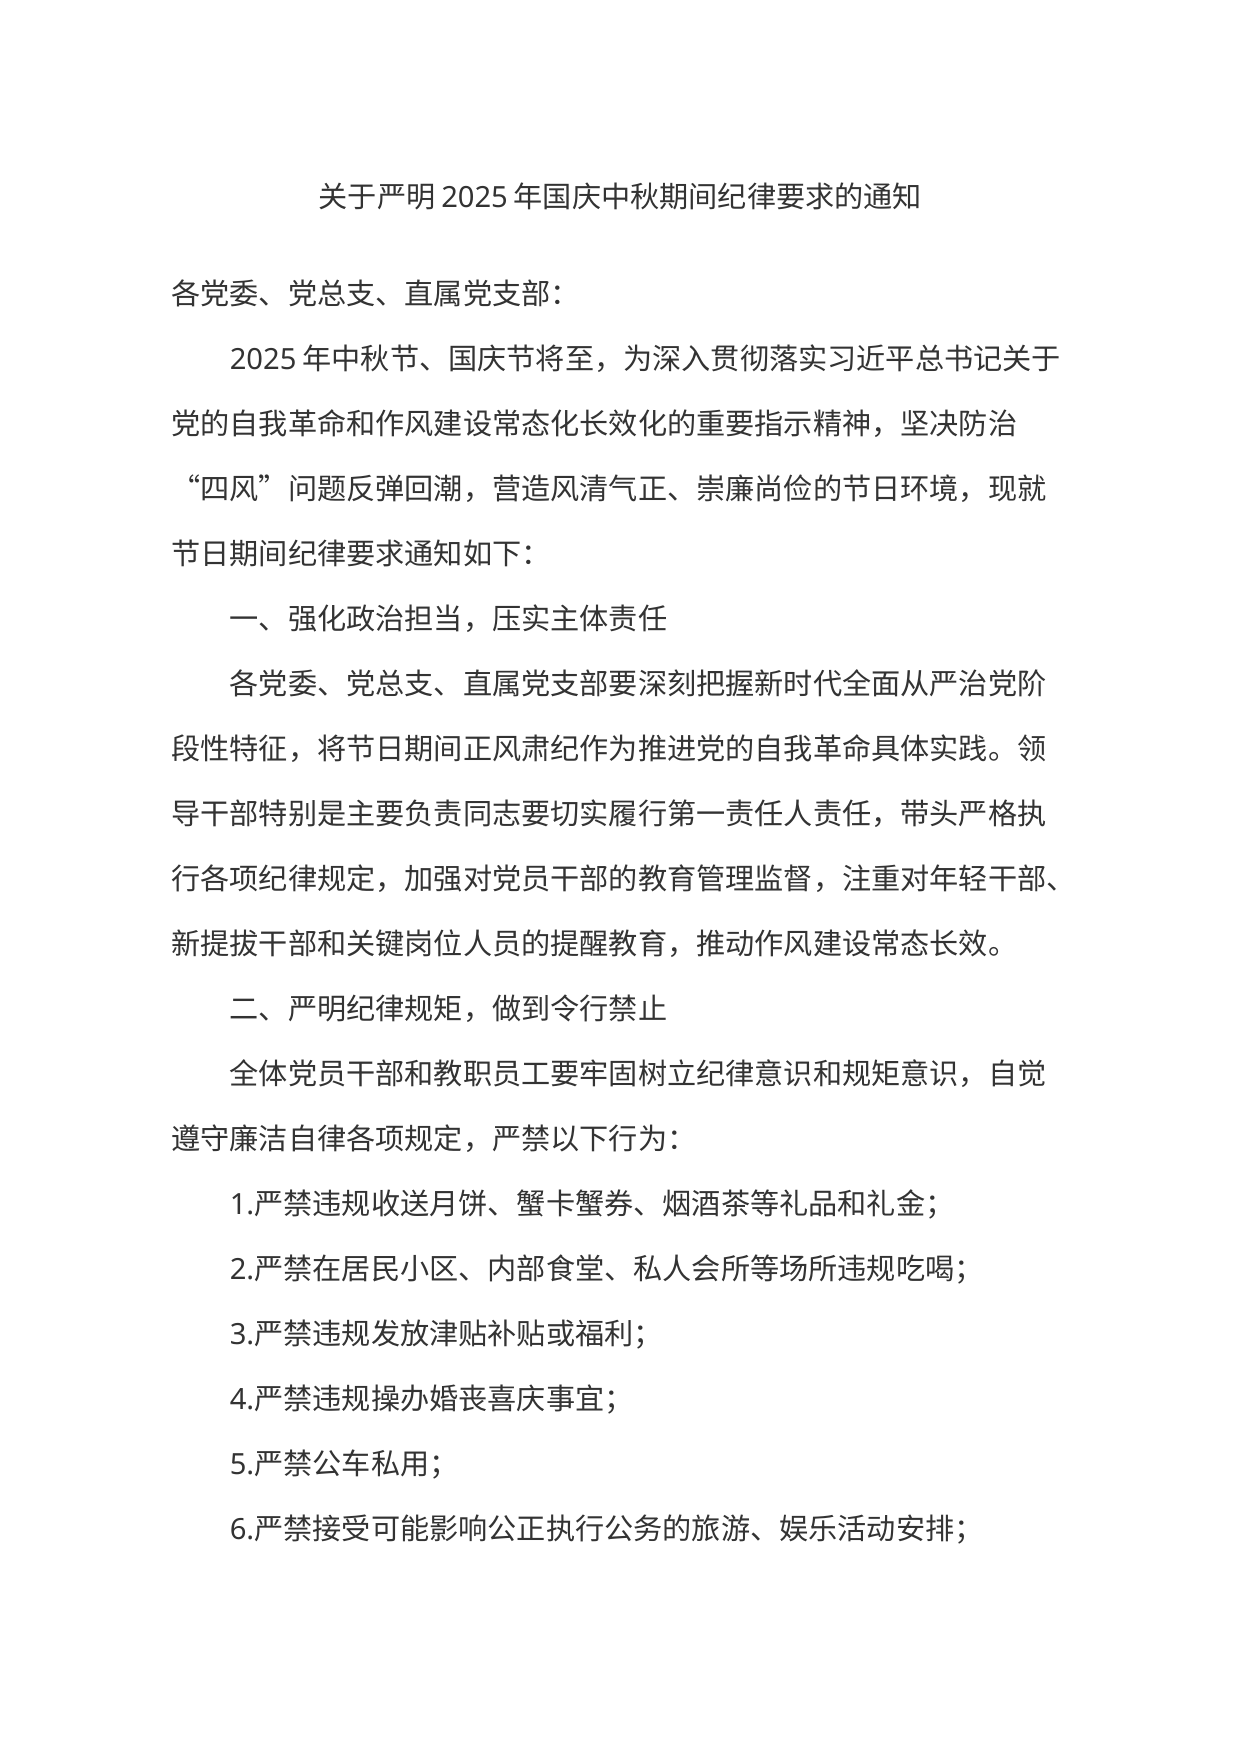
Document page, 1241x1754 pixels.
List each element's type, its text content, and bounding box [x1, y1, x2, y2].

text 各党委、党总支、直属党支部： [171, 259, 1069, 324]
text 2025年中秋节、国庆节将至，为深入贯彻落实习近平总书记关于党的自我革命和作风建设常态化长效化的重要指示精神，坚决防治“四风”问题反弹回潮，营造风清气正、崇廉尚俭的节日环境，现就节日期间纪律要求通知如下： [171, 324, 1069, 584]
text 4.严禁违规操办婚丧喜庆事宜； [171, 1364, 1069, 1429]
text 5.严禁公车私用； [171, 1429, 1069, 1494]
text 3.严禁违规发放津贴补贴或福利； [171, 1299, 1069, 1364]
text 6.严禁接受可能影响公正执行公务的旅游、娱乐活动安排； [171, 1494, 1069, 1559]
text 2.严禁在居民小区、内部食堂、私人会所等场所违规吃喝； [171, 1234, 1069, 1299]
text 一、强化政治担当，压实主体责任 [171, 584, 1069, 649]
text 1.严禁违规收送月饼、蟹卡蟹券、烟酒茶等礼品和礼金； [171, 1169, 1069, 1234]
text 全体党员干部和教职员工要牢固树立纪律意识和规矩意识，自觉遵守廉洁自律各项规定，严禁以下行为： [171, 1039, 1069, 1169]
text 二、严明纪律规矩，做到令行禁止 [171, 974, 1069, 1039]
text 关于严明2025年国庆中秋期间纪律要求的通知 [171, 162, 1069, 227]
text 各党委、党总支、直属党支部要深刻把握新时代全面从严治党阶段性特征，将节日期间正风肃纪作为推进党的自我革命具体实践。领导干部特别是主要负责同志要切实履行第一责任人责任，带头严格执行各项纪律规定，加强对党员干部的教育管理监督，注重对年轻干部、新提拔干部和关键岗位人员的提醒教育，推动作风建设常态长效。 [171, 898, 1069, 974]
text 各党委、党总支、直属党支部要深刻把握新时代全面从严治党阶段性特征，将节日期间正风肃纪作为推进党的自我革命具体实践。领导干部特别是主要负责同志要切实履行第一责任人责任，带头严格执行各项纪律规定，加强对党员干部的教育管理监督，注重对年轻干部、新提拔干部和关键岗位人员的提醒教育，推动作风建设常态长效。 [171, 649, 1069, 856]
